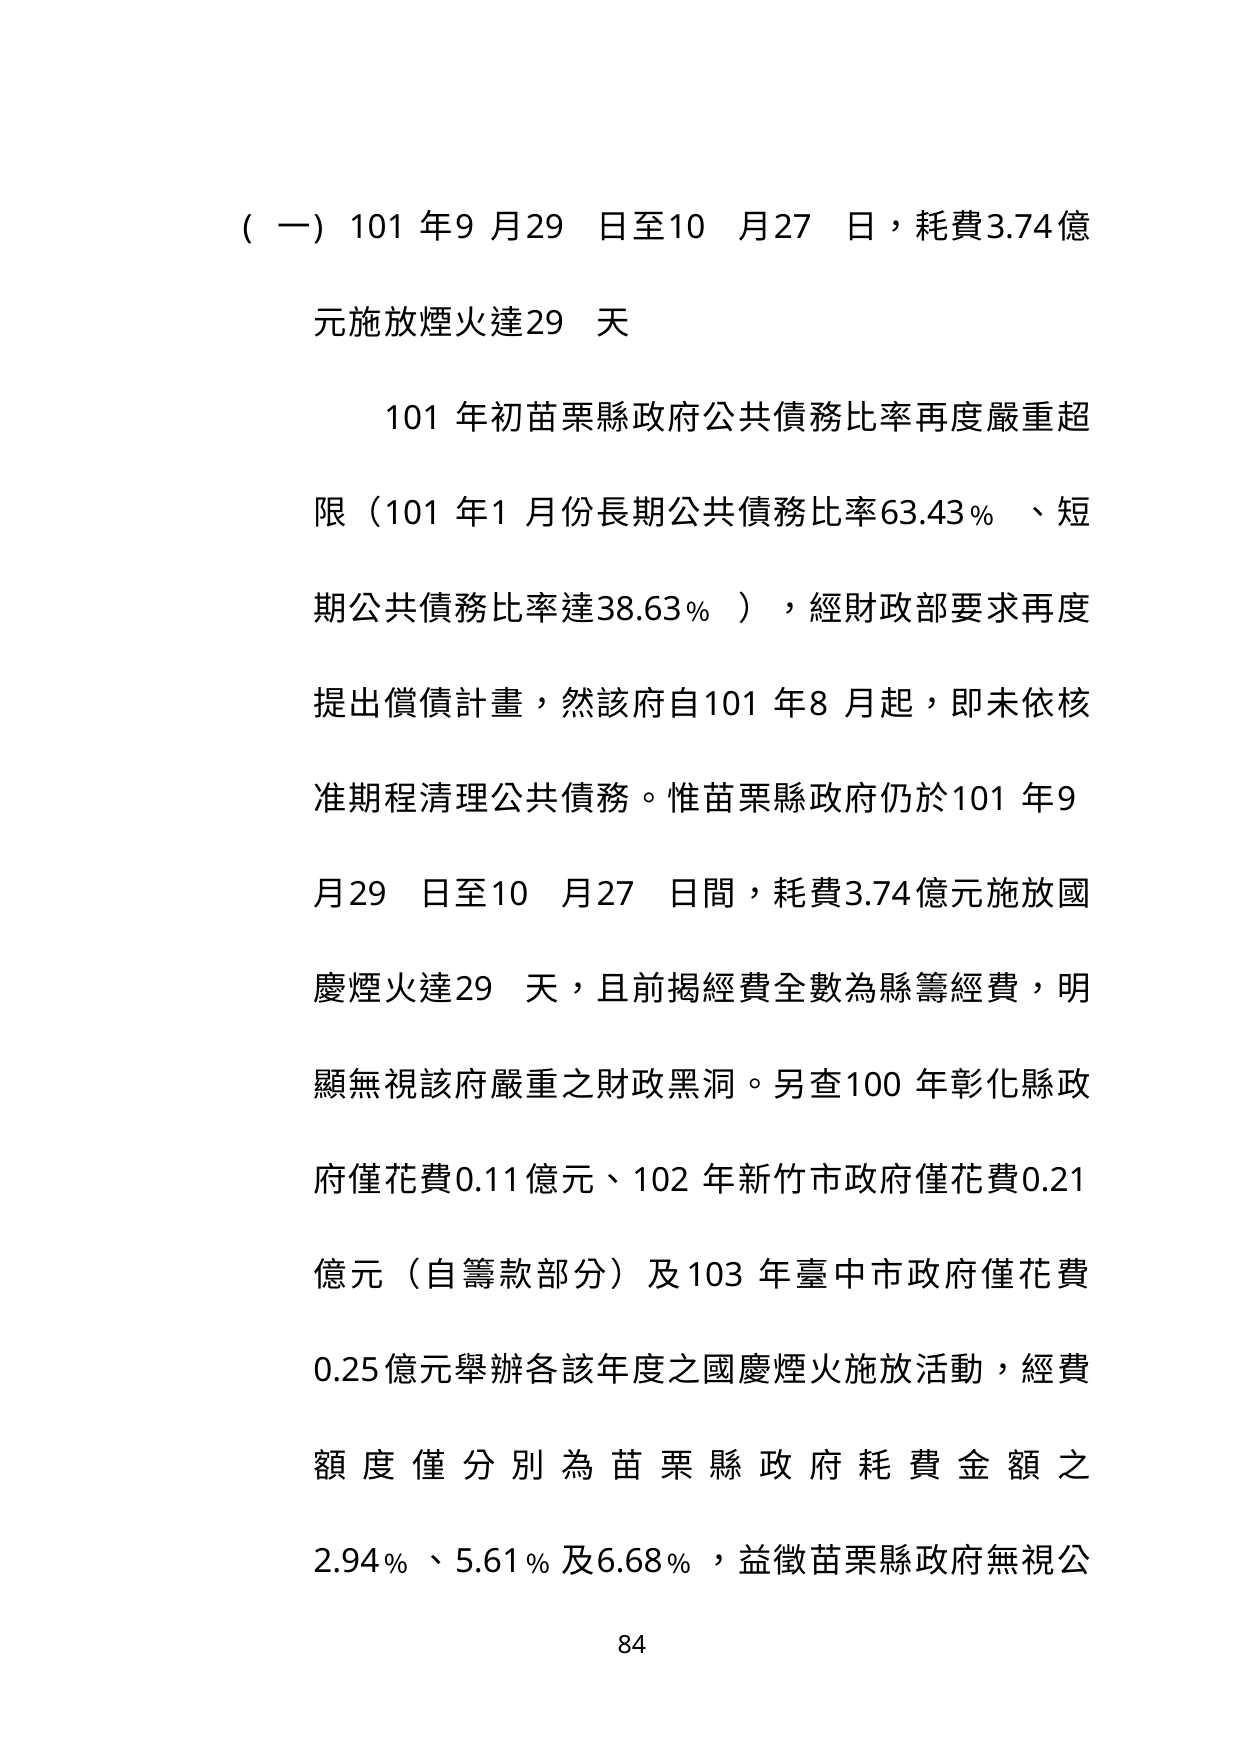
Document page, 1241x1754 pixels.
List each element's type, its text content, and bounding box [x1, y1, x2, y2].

subtitle 101年9月29日至10月27日，耗費3.74億元施放煙火達29天 [221, 177, 1092, 368]
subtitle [295, 368, 1092, 1605]
